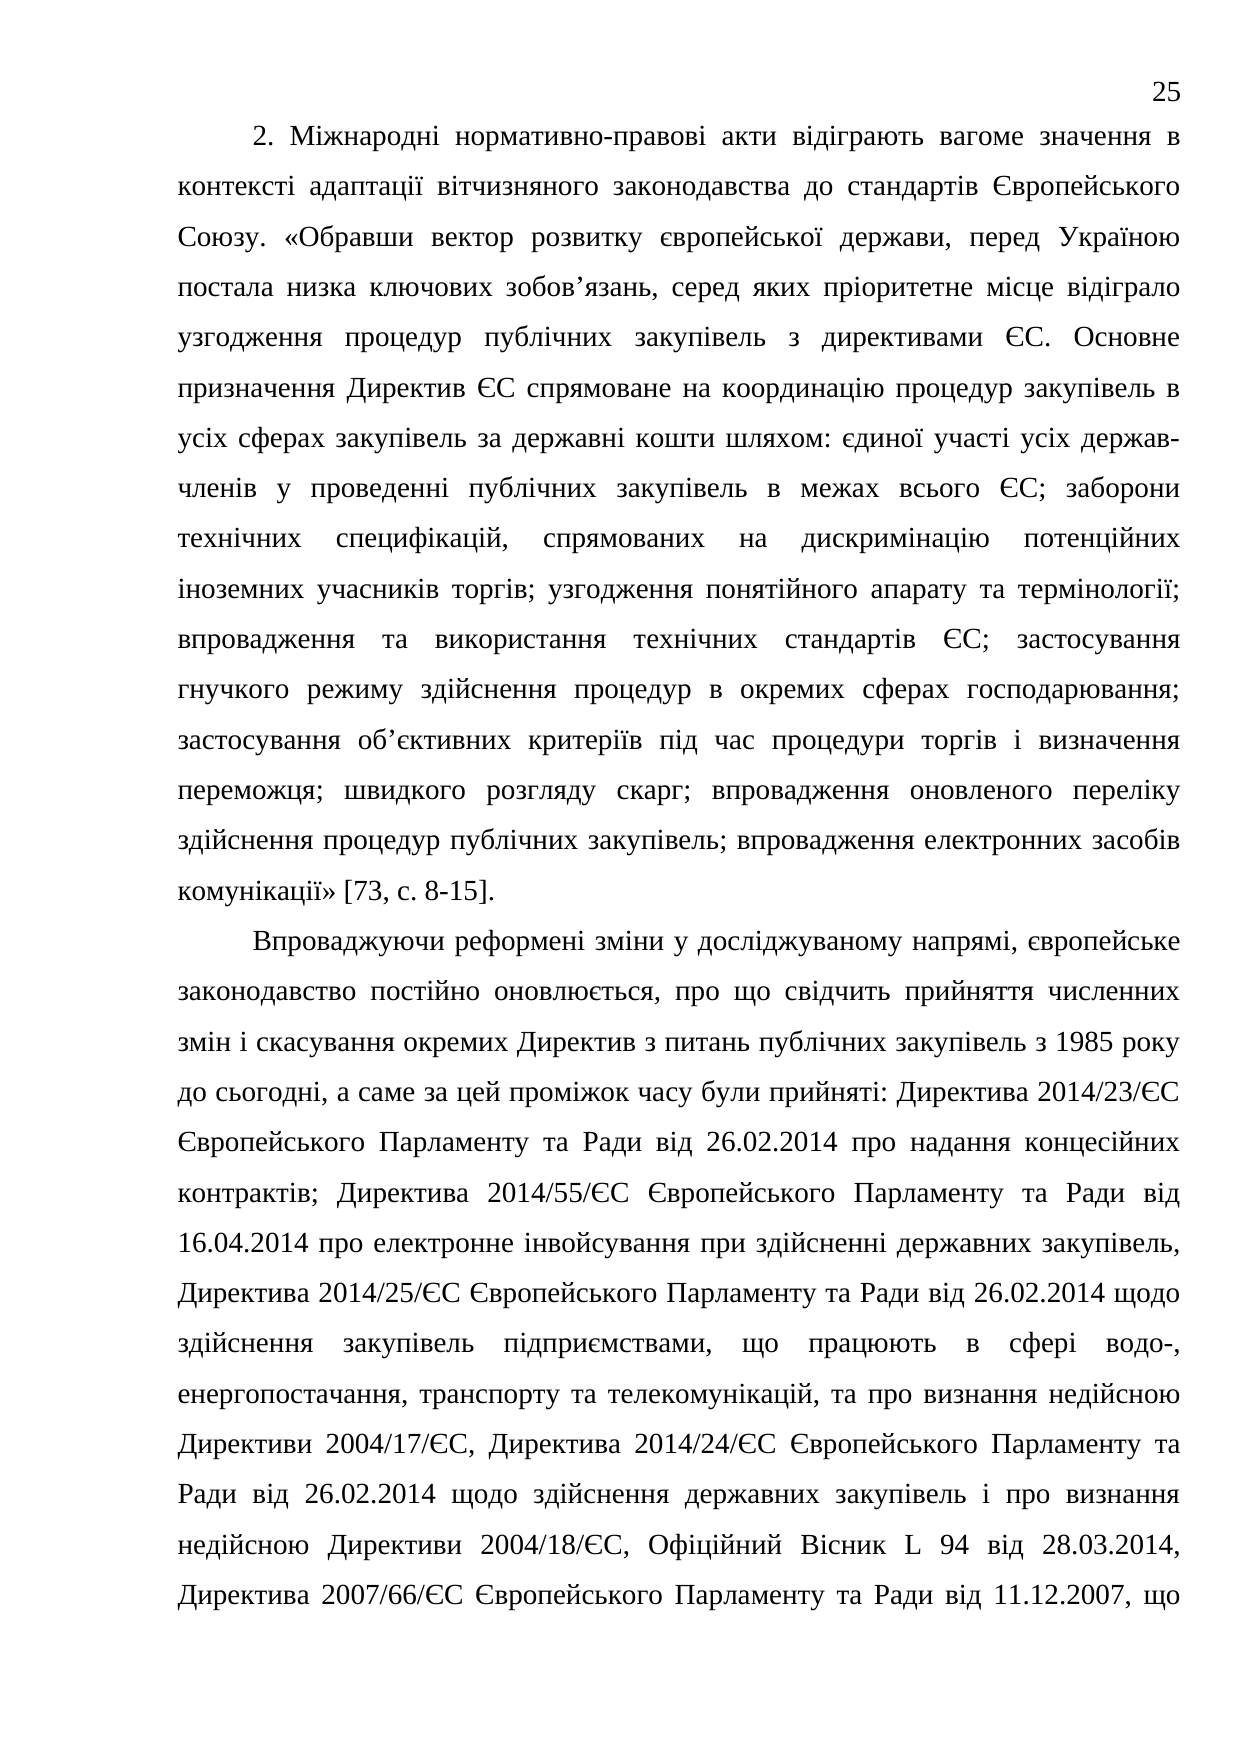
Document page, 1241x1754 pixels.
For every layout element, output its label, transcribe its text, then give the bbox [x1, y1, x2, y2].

text 2. Міжнародні нормативно-правові акти відіграють вагоме значення в контексті адаптації вітчизняного законодавства до стандартів Європейського Союзу. «Обравши вектор розвитку європейської держави, перед Україною постала низка ключових зобов’язань, серед яких пріоритетне місце відіграло узгодження процедур публічних закупівель з директивами ЄС. Основне призначення Директив ЄС спрямоване на координацію процедур закупівель в усіх сферах закупівель за державні кошти шляхом: єдиної участі усіх держав-членів у проведенні публічних закупівель в межах всього ЄС; заборони технічних специфікацій, спрямованих на дискримінацію потенційних іноземних учасників торгів; узгодження понятійного апарату та термінології; впровадження та використання технічних стандартів ЄС; застосування гнучкого режиму здійснення процедур в окремих сферах господарювання; застосування об’єктивних критеріїв під час процедури торгів і визначення переможця; швидкого розгляду скарг; впровадження оновленого переліку здійснення процедур публічних закупівель; впровадження електронних засобів комунікації» [73, с. 8-15]. [177, 118, 1181, 906]
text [177, 923, 1181, 1611]
